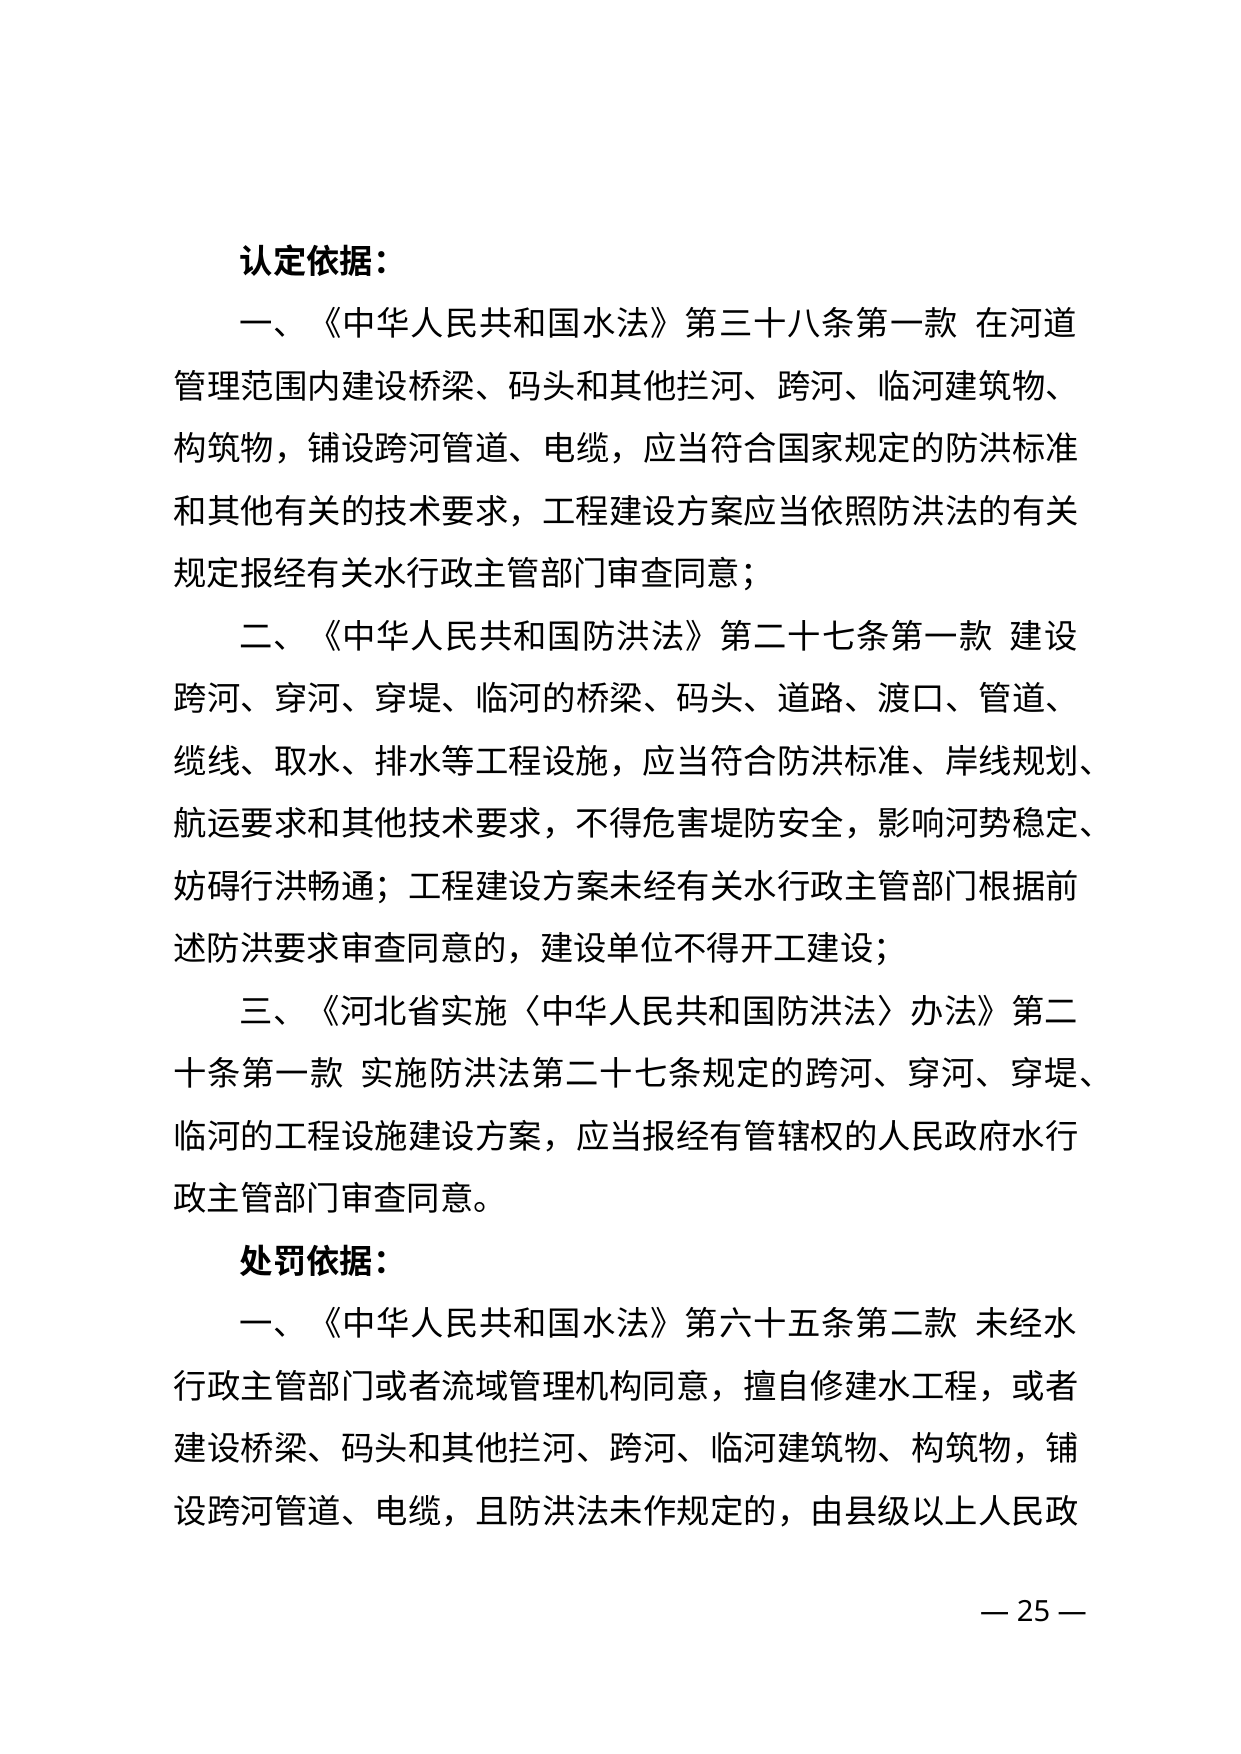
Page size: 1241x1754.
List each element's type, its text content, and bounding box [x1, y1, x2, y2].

text 认定依据： [173, 223, 1079, 286]
text 二、《中华人民共和国防洪法》第二十七条第一款 建设跨河、穿河、穿堤、临河的桥梁、码头、道路、渡口、管道、缆线、取水、排水等工程设施，应当符合防洪标准、岸线规划、航运要求和其他技术要求，不得危害堤防安全，影响河势稳定、妨碍行洪畅通；工程建设方案未经有关水行政主管部门根据前述防洪要求审查同意的，建设单位不得开工建设； [173, 598, 1079, 973]
text 一、《中华人民共和国水法》第三十八条第一款 在河道管理范围内建设桥梁、码头和其他拦河、跨河、临河建筑物、构筑物，铺设跨河管道、电缆，应当符合国家规定的防洪标准和其他有关的技术要求，工程建设方案应当依照防洪法的有关规定报经有关水行政主管部门审查同意； [173, 286, 1079, 598]
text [173, 1286, 1079, 1536]
text 处罚依据： [173, 1223, 1079, 1286]
text 三、《河北省实施〈中华人民共和国防洪法〉办法》第二十条第一款 实施防洪法第二十七条规定的跨河、穿河、穿堤、临河的工程设施建设方案，应当报经有管辖权的人民政府水行政主管部门审查同意。 [173, 973, 1079, 1223]
